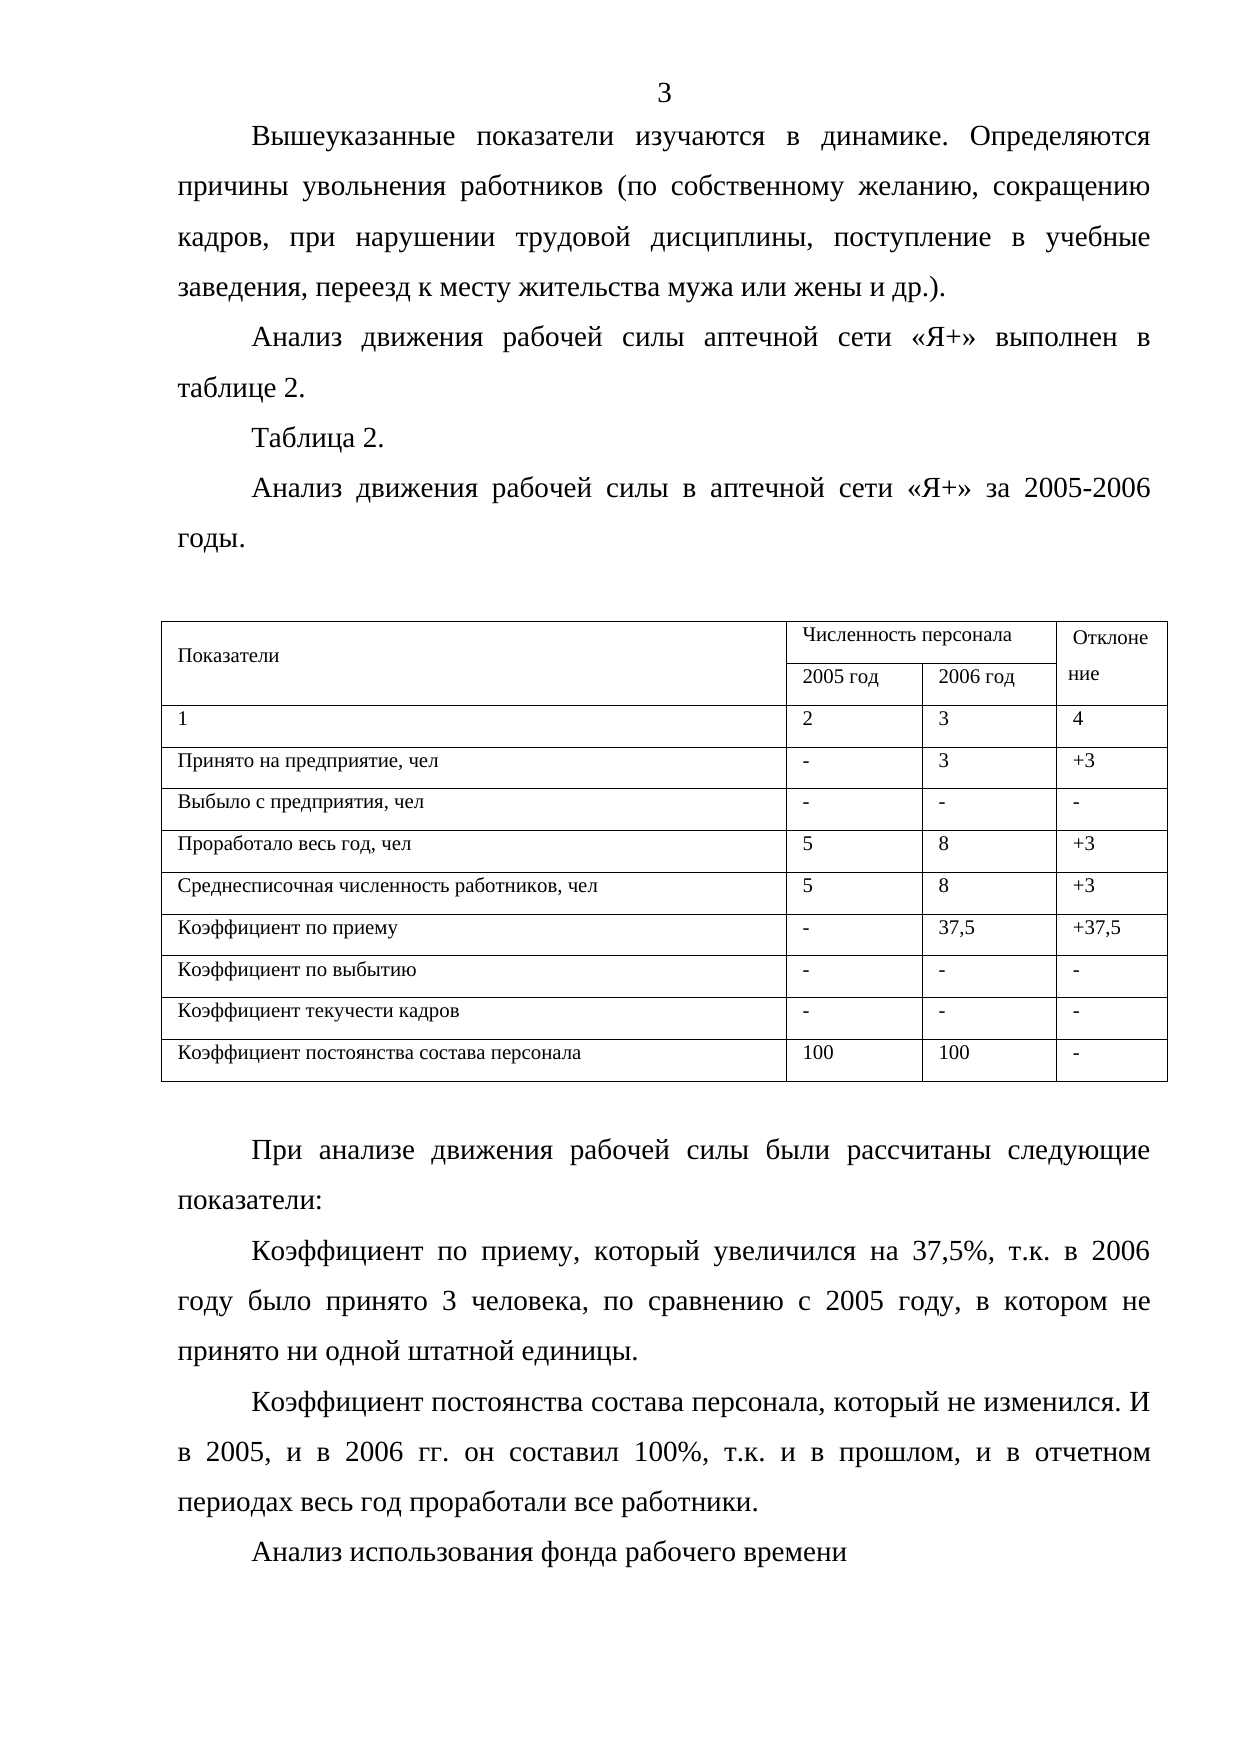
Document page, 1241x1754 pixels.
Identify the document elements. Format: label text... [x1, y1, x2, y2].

text Вышеуказанные показатели изучаются в динамике. Определяются причины увольнения работников (по собственному желанию, сокращению кадров, при нарушении трудовой дисциплины, поступление в учебные заведения, переезд к месту жительства мужа или жены и др.). [177, 118, 1152, 303]
table_cell 100 [923, 1040, 1056, 1081]
table_cell +3 [1057, 748, 1167, 788]
table_cell +3 [1057, 873, 1167, 914]
table_cell 1 [162, 706, 786, 747]
table_cell - [1057, 789, 1167, 830]
table_cell Выбыло с предприятия, чел [162, 789, 786, 830]
table_cell +37,5 [1057, 915, 1167, 955]
table_cell - [923, 956, 1056, 997]
table_cell 8 [923, 873, 1056, 914]
table_cell Коэффициент текучести кадров [162, 998, 786, 1039]
table_header Отклонение [1057, 622, 1167, 705]
table_cell - [787, 956, 922, 997]
text Анализ движения рабочей силы в аптечной сети «Я+» за 2005-2006 годы. [177, 470, 1152, 554]
table_header Численность персонала [787, 622, 1056, 663]
table_cell Коэффициент постоянства состава персонала [162, 1040, 786, 1081]
table_cell 4 [1057, 706, 1167, 747]
table_cell - [787, 748, 922, 788]
table_header Показатели [162, 622, 786, 705]
table_cell - [923, 998, 1056, 1039]
table_cell 2 [787, 706, 922, 747]
table_cell 2006 год [923, 664, 1056, 705]
table_cell 3 [923, 748, 1056, 788]
text Коэффициент по приему, который увеличился на 37,5%, т.к. в 2006 году было принято 3 человека, по сравнению с 2005 году, в котором не принято ни одной штатной единицы. [177, 1233, 1152, 1367]
table_cell - [787, 789, 922, 830]
text Анализ использования фонда рабочего времени [177, 1534, 1152, 1568]
table_cell - [787, 998, 922, 1039]
table_cell Коэффициент по выбытию [162, 956, 786, 997]
table_cell - [923, 789, 1056, 830]
table_cell - [787, 915, 922, 955]
table_cell Проработало весь год, чел [162, 831, 786, 872]
table_cell 8 [923, 831, 1056, 872]
table_cell Среднесписочная численность работников, чел [162, 873, 786, 914]
table_cell Коэффициент по приему [162, 915, 786, 955]
table_cell 100 [787, 1040, 922, 1081]
text При анализе движения рабочей силы были рассчитаны следующие показатели: [177, 1132, 1152, 1216]
table_cell 5 [787, 831, 922, 872]
text Анализ движения рабочей силы аптечной сети «Я+» выполнен в таблице 2. [177, 319, 1152, 403]
table_cell 37,5 [923, 915, 1056, 955]
table_cell +3 [1057, 831, 1167, 872]
table_cell 3 [923, 706, 1056, 747]
table_cell 5 [787, 873, 922, 914]
table_cell Принято на предприятие, чел [162, 748, 786, 788]
text Коэффициент постоянства состава персонала, который не изменился. И в 2005, и в 2006 гг. он составил 100%, т.к. и в прошлом, и в отчетном периодах весь год проработали все работники. [177, 1384, 1152, 1518]
text Таблица 2. [177, 420, 1152, 453]
table_cell 2005 год [787, 664, 922, 705]
table_cell - [1057, 998, 1167, 1039]
table_cell - [1057, 1040, 1167, 1081]
table_cell - [1057, 956, 1167, 997]
